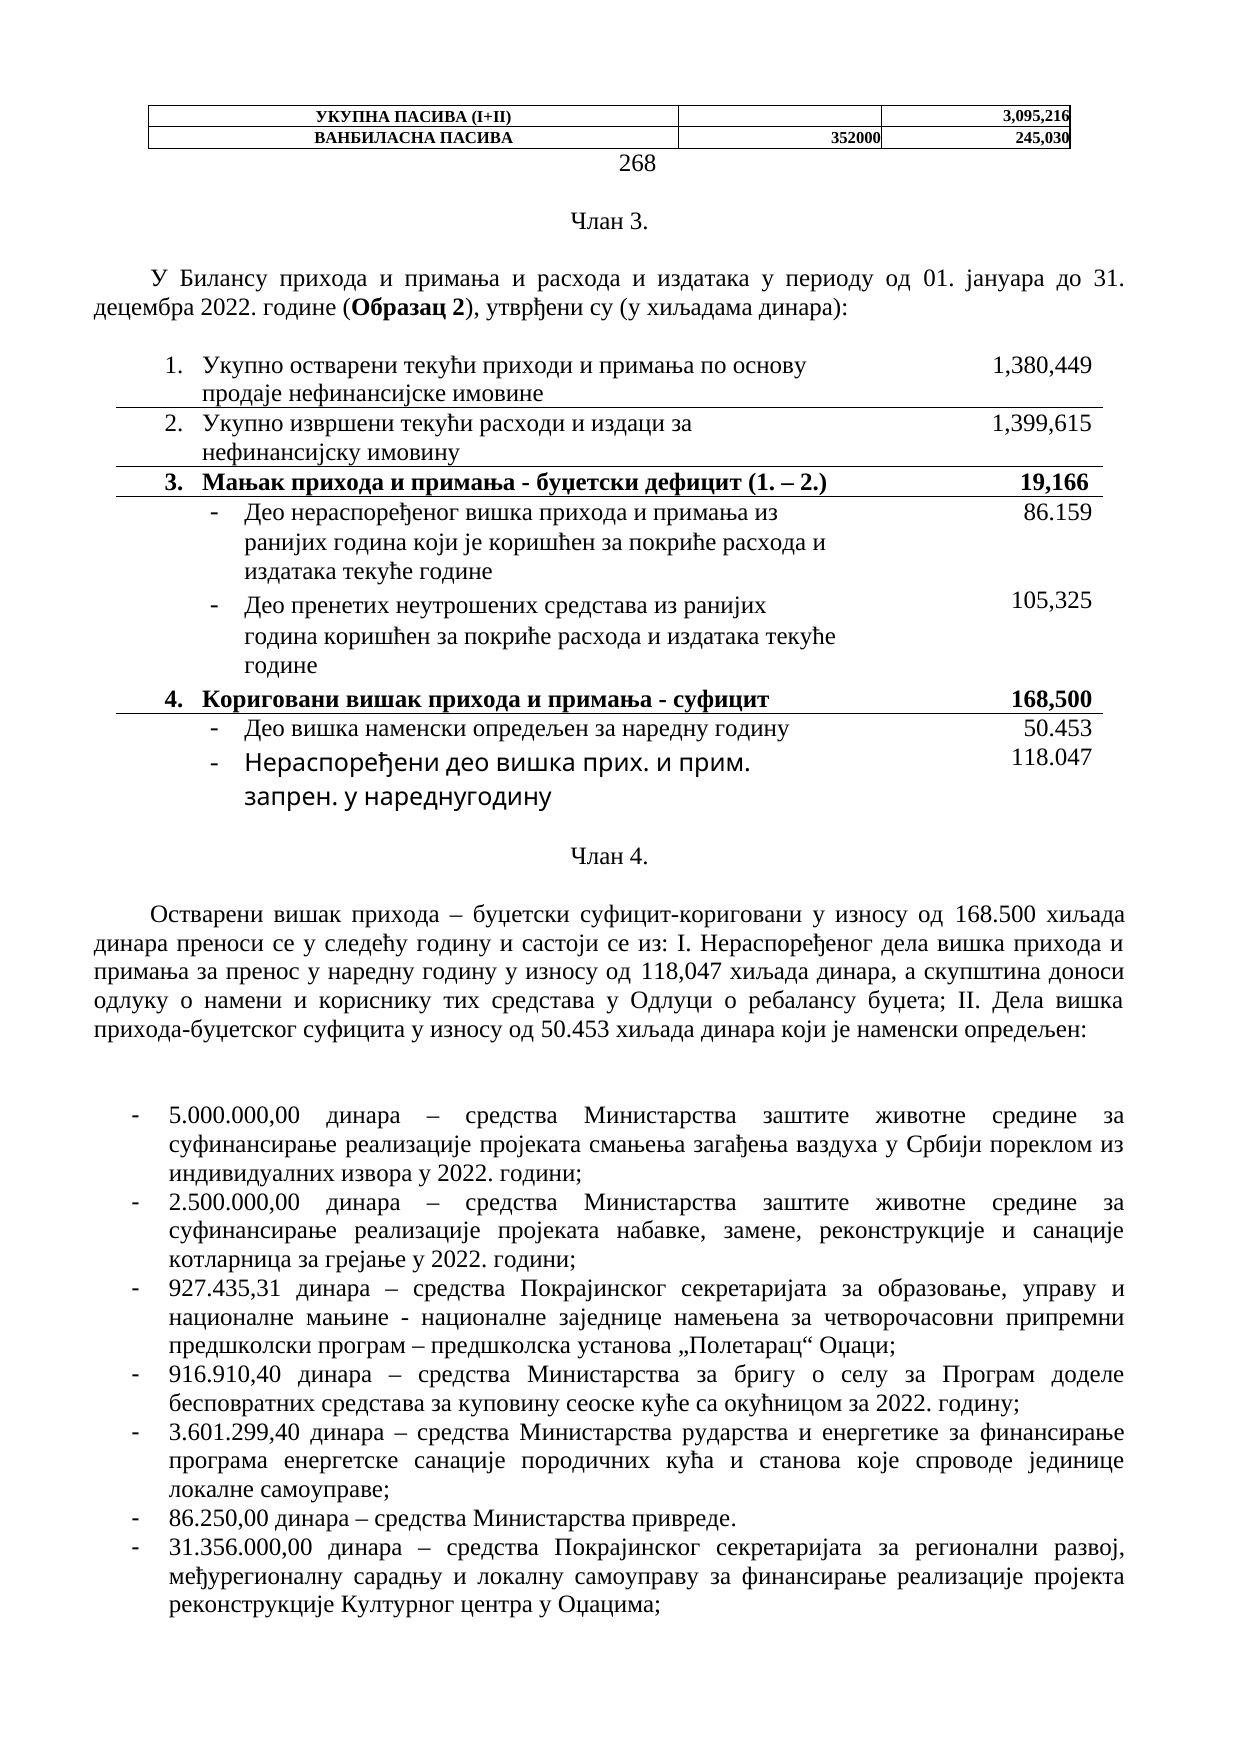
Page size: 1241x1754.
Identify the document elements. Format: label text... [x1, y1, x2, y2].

text У Билансу прихода и примања и расхода и издатака у периоду од 01. јануара до 31. децембра 2022. године (Образац 2), утврђени су (у хиљадама динара): [94, 263, 1125, 321]
list 5.000.000,00 динара – средства Министарства заштите животне средине за суфинансирање реализације пројеката смањења загађења ваздуха у Србији пореклом из индивидуалних извора у 2022. години; [131, 1100, 1125, 1186]
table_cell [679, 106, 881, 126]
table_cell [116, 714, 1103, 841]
list 86.250,00 динара – средства Министарства привреде. [131, 1503, 1125, 1532]
list 3.601.299,40 динара – средства Министарства рударства и енергетике за финансирање програма енергетске санације породичних кућа и станова које спроводе јединице локалне самоуправе; [131, 1417, 1125, 1503]
text Остварени вишак прихода – буџетски суфицит-кориговани у износу од 168.500 хиљада динара преноси се у следећу годину и састоји се из: I. Нераспоређеног дела вишка прихода и примања за пренос у наредну годину у износу од 118,047 хиљада динара, a скупштина доноси одлуку о намени и кориснику тих средстава у Одлуци о ребалансу буџета; II. Дела вишка прихода-буџетског суфицита у износу од 50.453 хиљада динара који је наменски опредељен: [94, 899, 1125, 1043]
list 2.500.000,00 динара – средства Министарства заштите животне средине за суфинансирање реализације пројеката набавке, замене, реконструкције и санације котларница за грејање у 2022. години; [131, 1186, 1125, 1273]
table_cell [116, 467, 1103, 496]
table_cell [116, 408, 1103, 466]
list 927.435,31 динара – средства Покрајинског секретаријата за образовање, управу и националне мањине - националне заједнице намењена за четворочасовни припремни предшколски програм – предшколска установа „Полетарац“ Оџаци; [131, 1273, 1125, 1359]
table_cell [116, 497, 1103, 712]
text 268 [94, 148, 1125, 177]
text Члан 4. [94, 841, 1125, 870]
text Члан 3. [94, 206, 1125, 235]
list 31.356.000,00 динара – средства Покрајинског секретаријата за регионални развој, међурегионалну сарадњу и локалну самоуправу за финансирање реализације пројекта реконструкције Културног центра у Оџацима; [131, 1532, 1125, 1618]
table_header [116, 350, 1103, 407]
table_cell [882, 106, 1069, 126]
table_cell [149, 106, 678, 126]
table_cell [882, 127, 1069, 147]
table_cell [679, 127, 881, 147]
list 916.910,40 динара – средства Министарства за бригу о селу за Програм доделе бесповратних средстава за куповину сеоске куће са окућницом за 2022. годину; [131, 1359, 1125, 1417]
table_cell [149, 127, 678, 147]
